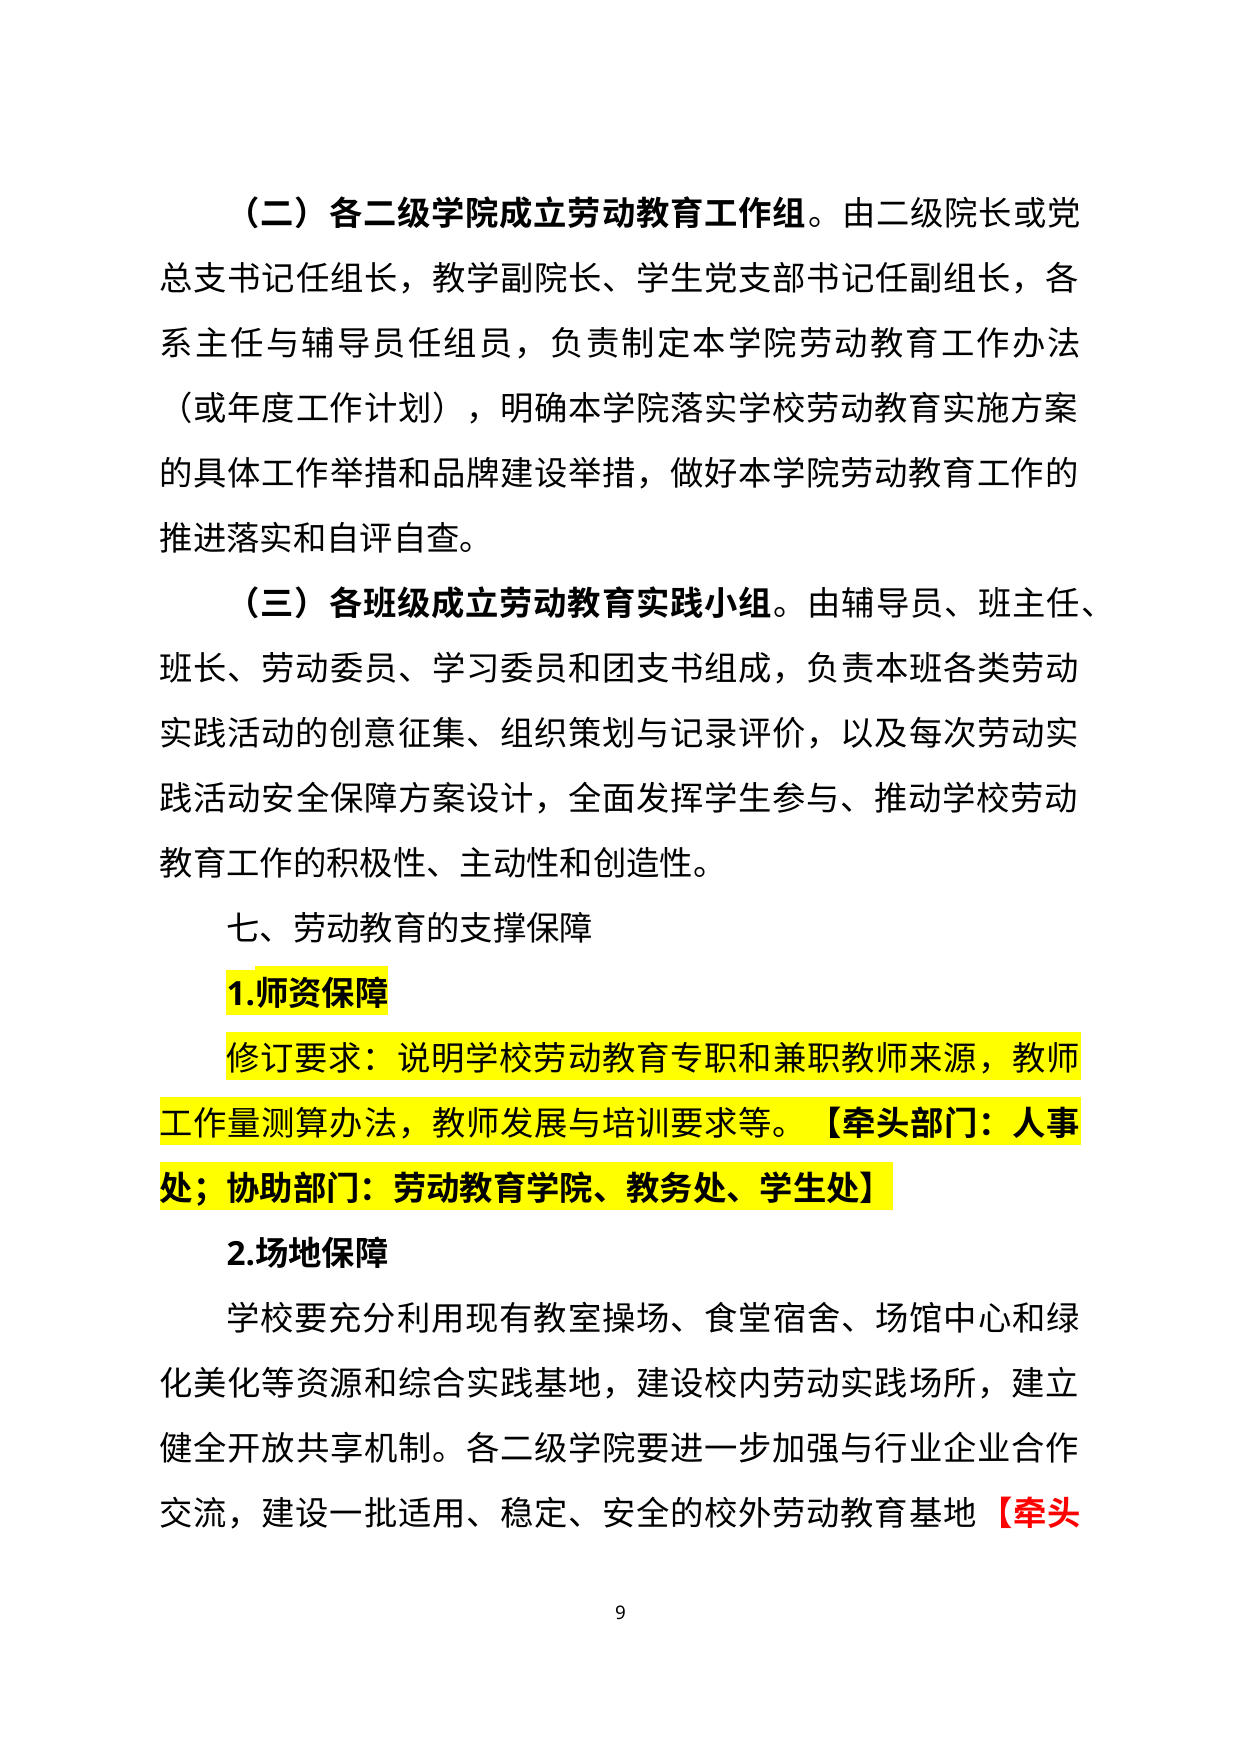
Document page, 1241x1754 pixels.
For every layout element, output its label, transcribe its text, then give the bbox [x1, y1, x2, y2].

text 七、劳动教育的支撑保障 [159, 893, 1081, 958]
text 修订要求：说明学校劳动教育专职和兼职教师来源，教师工作量测算办法，教师发展与培训要求等。【牵头部门：人事处；协助部门：劳动教育学院、教务处、学生处】 [159, 1023, 1081, 1218]
text 1.师资保障 [159, 958, 1081, 1023]
text （二）各二级学院成立劳动教育工作组。由二级院长或党总支书记任组长，教学副院长、学生党支部书记任副组长，各系主任与辅导员任组员，负责制定本学院劳动教育工作办法（或年度工作计划），明确本学院落实学校劳动教育实施方案的具体工作举措和品牌建设举措，做好本学院劳动教育工作的推进落实和自评自查。 [159, 178, 1081, 568]
text （三）各班级成立劳动教育实践小组。由辅导员、班主任、班长、劳动委员、学习委员和团支书组成，负责本班各类劳动实践活动的创意征集、组织策划与记录评价，以及每次劳动实践活动安全保障方案设计，全面发挥学生参与、推动学校劳动教育工作的积极性、主动性和创造性。 [159, 568, 1081, 893]
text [159, 1283, 1081, 1543]
text 2.场地保障 [159, 1218, 1081, 1283]
